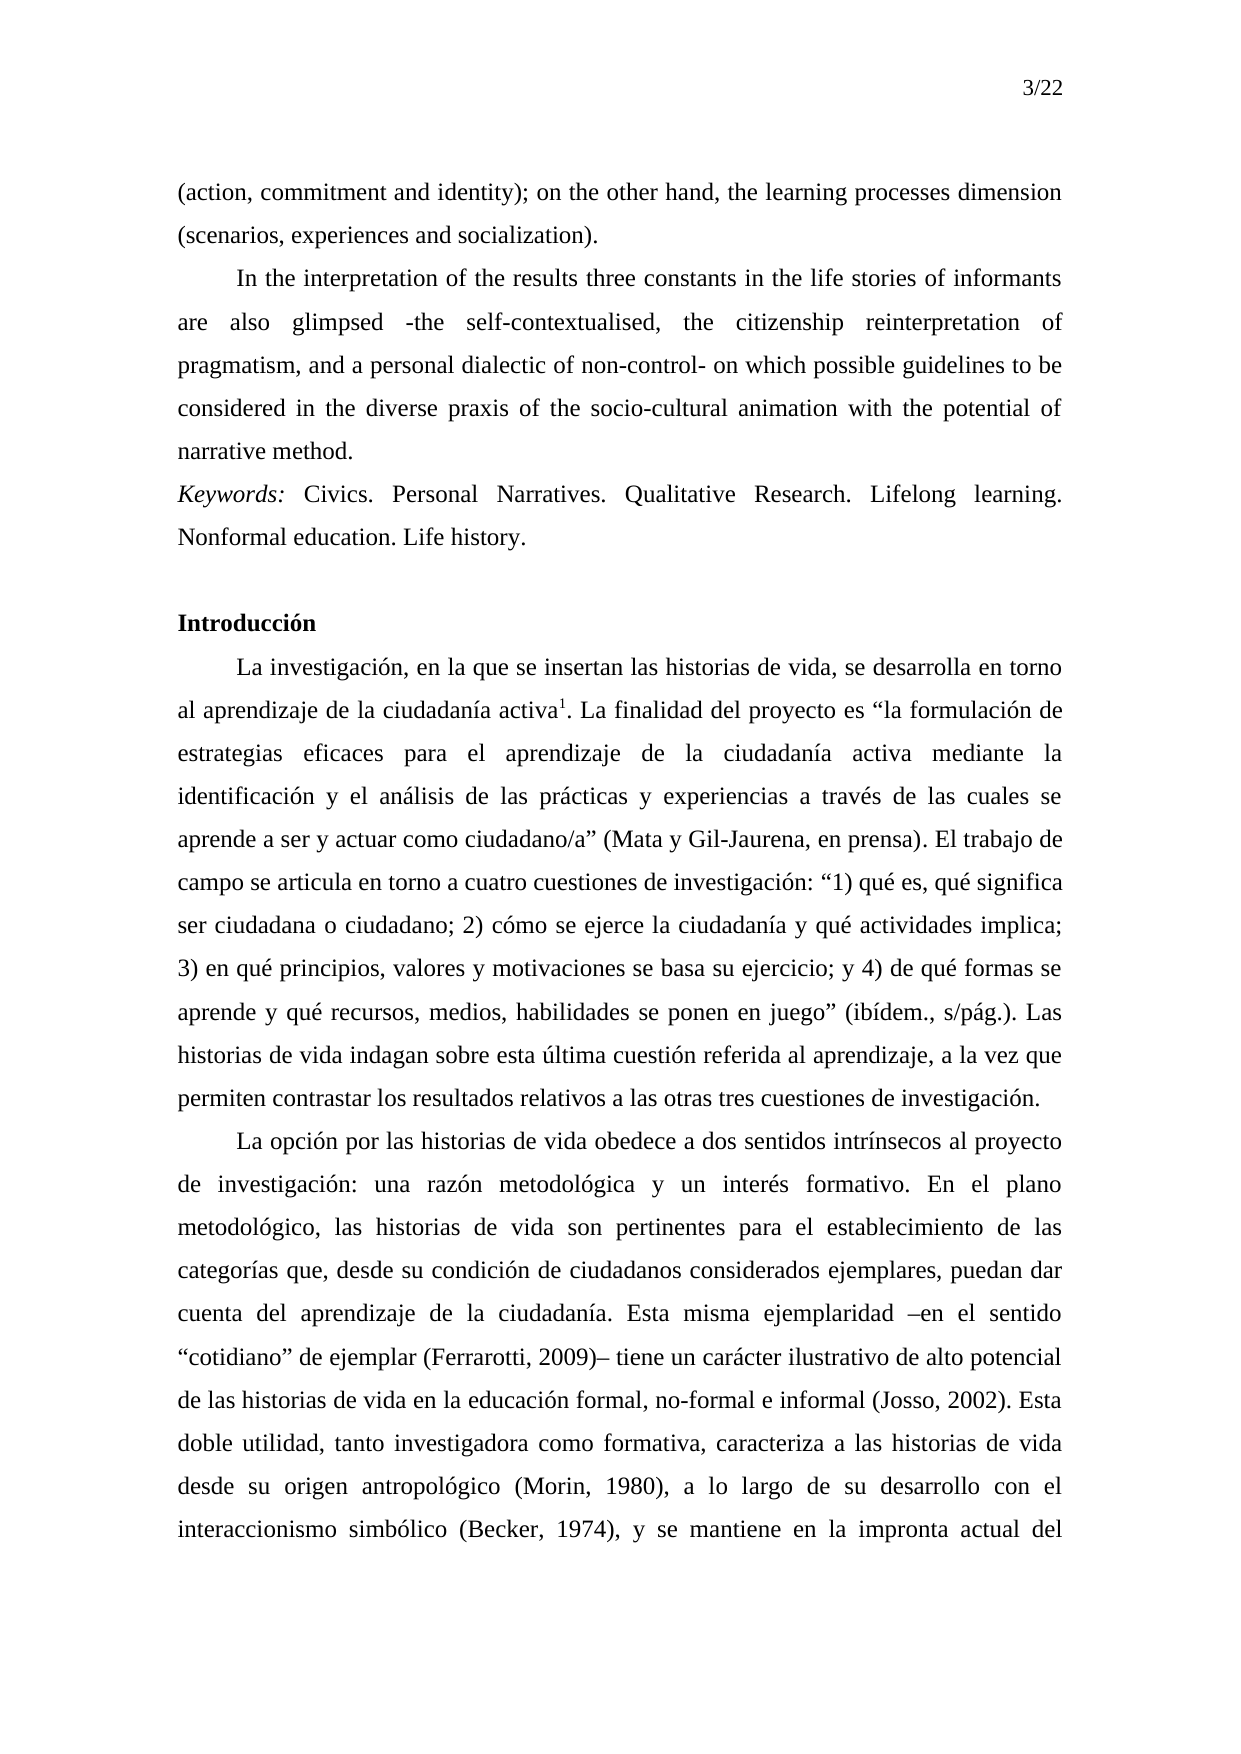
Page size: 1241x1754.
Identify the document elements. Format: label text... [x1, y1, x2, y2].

text Keywords: Civics. Personal Narratives. Qualitative Research. Lifelong learning. Nonformal education. Life history. [177, 479, 1063, 551]
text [177, 1126, 1063, 1543]
text In the interpretation of the results three constants in the life stories of informants are also glimpsed -the self-contextualised, the citizenship reinterpretation of pragmatism, and a personal dialectic of non-control- on which possible guidelines to be considered in the diverse praxis of the socio-cultural animation with the potential of narrative method. [177, 263, 1063, 465]
text La investigación, en la que se insertan las historias de vida, se desarrolla en torno al aprendizaje de la ciudadanía activa. La finalidad del proyecto es “la formulación de estrategias eficaces para el aprendizaje de la ciudadanía activa mediante la identificación y el análisis de las prácticas y experiencias a través de las cuales se aprende a ser y actuar como ciudadano/a” (Mata y Gil-Jaurena, en prensa). El trabajo de campo se articula en torno a cuatro cuestiones de investigación: “1) qué es, qué significa ser ciudadana o ciudadano; 2) cómo se ejerce la ciudadanía y qué actividades implica; 3) en qué principios, valores y motivaciones se basa su ejercicio; y 4) de qué formas se aprende y qué recursos, medios, habilidades se ponen en juego” (ibídem., s/pág.). Las historias de vida indagan sobre esta última cuestión referida al aprendizaje, a la vez que permiten contrastar los resultados relativos a las otras tres cuestiones de investigación. [177, 652, 1063, 1112]
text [177, 177, 1063, 249]
text Introducción [177, 608, 1063, 637]
